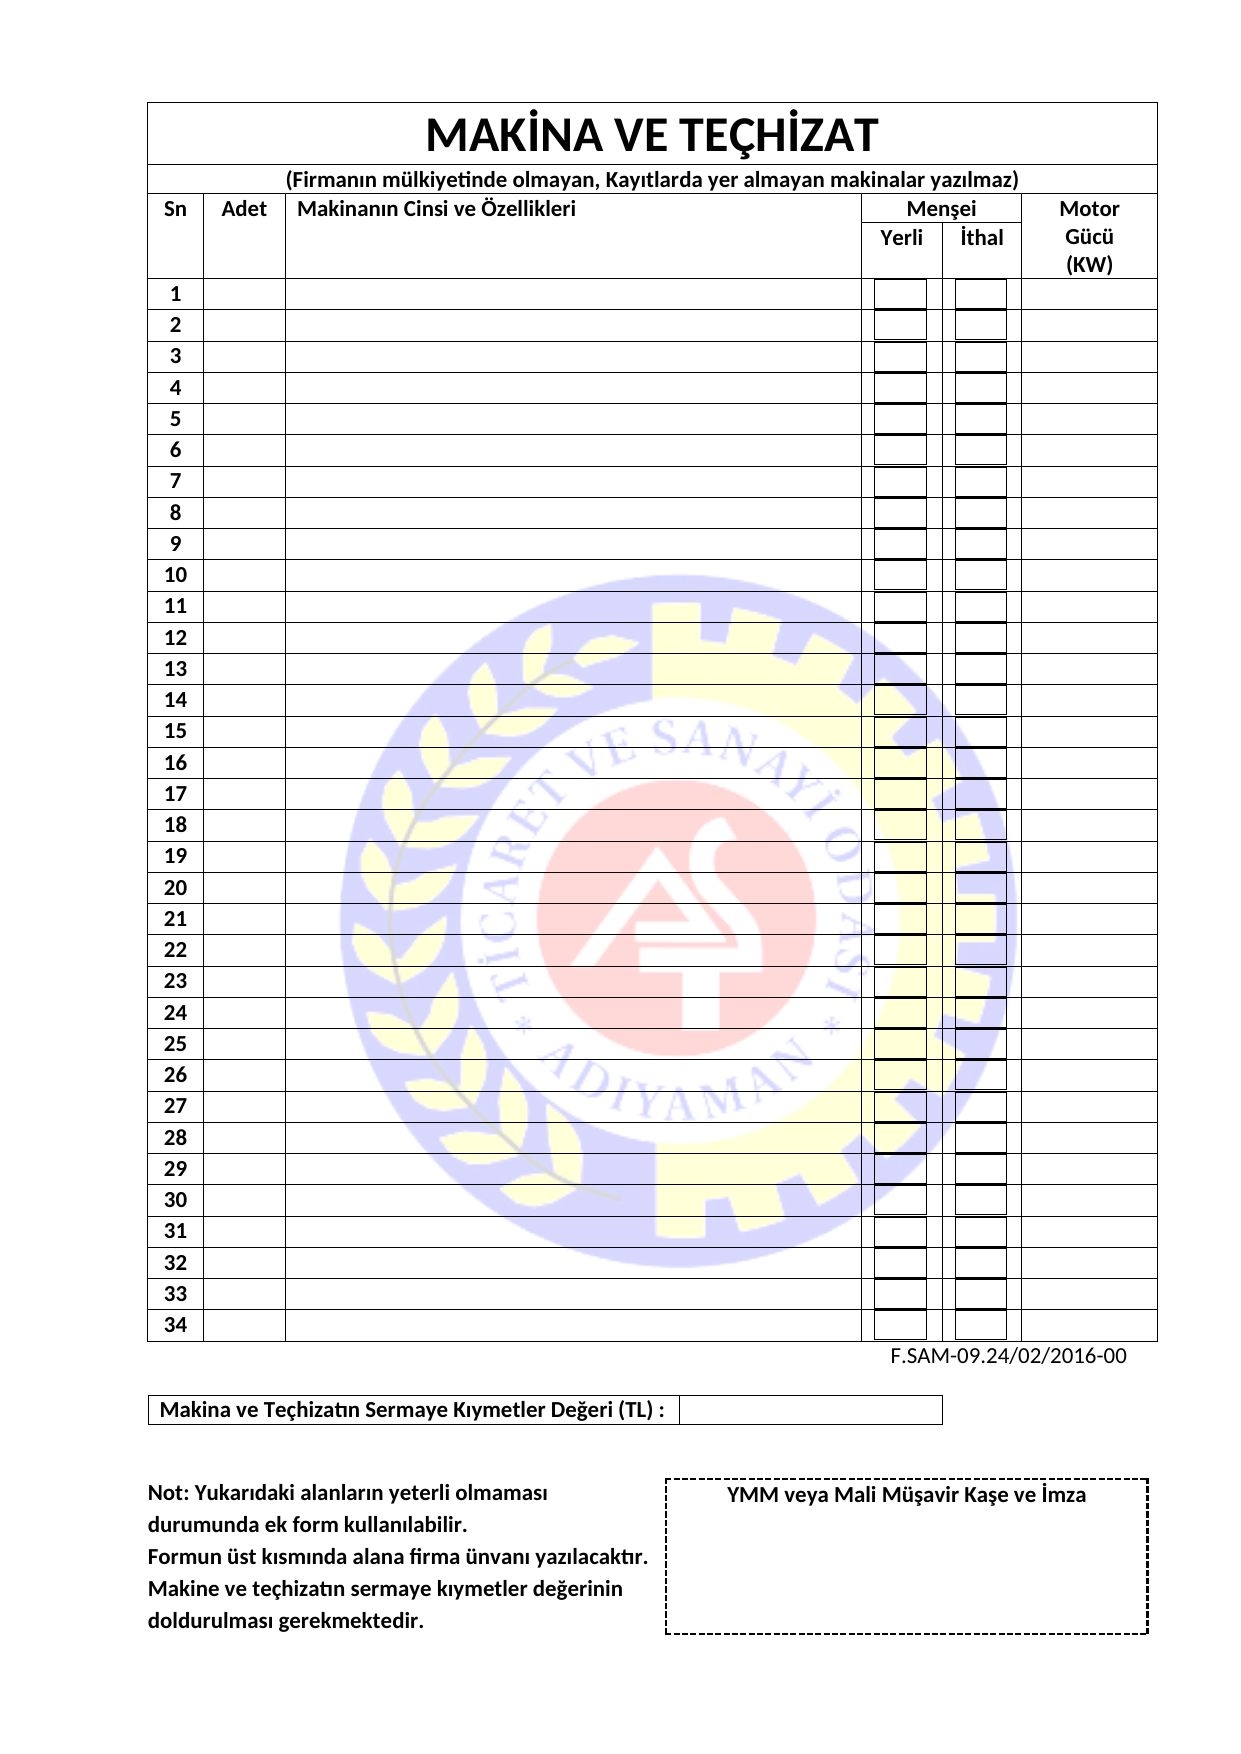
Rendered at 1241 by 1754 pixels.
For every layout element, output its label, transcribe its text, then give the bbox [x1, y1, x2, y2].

table_cell [956, 624, 1006, 652]
table_cell [1007, 842, 1021, 872]
table_cell [943, 873, 955, 903]
table_cell [956, 1218, 1006, 1246]
table_cell [204, 967, 285, 997]
table_cell [204, 1185, 285, 1216]
table_cell [1022, 1310, 1157, 1341]
table_cell [286, 842, 861, 872]
table_cell (Firmanın mülkiyetinde olmayan, Kayıtlarda yer almayan makinalar yazılmaz) [148, 165, 1157, 193]
table_cell 16 [148, 748, 203, 778]
table_cell 33 [148, 1279, 203, 1309]
table_cell [1022, 529, 1157, 559]
table_cell [927, 498, 942, 528]
table_cell [943, 1185, 1021, 1216]
table_cell [1022, 623, 1157, 653]
table_cell [204, 1060, 285, 1091]
table_cell [862, 310, 942, 341]
table_cell [927, 592, 942, 622]
table_cell [1022, 904, 1157, 934]
table_cell [286, 935, 861, 966]
table_cell [1022, 998, 1157, 1028]
table_cell [875, 343, 926, 371]
table_cell [862, 342, 874, 372]
table_cell [204, 404, 285, 434]
table_cell [1022, 310, 1157, 341]
table_cell [1022, 1092, 1157, 1122]
table_cell 32 [148, 1248, 203, 1278]
table_cell [943, 998, 955, 1028]
table_cell 13 [148, 654, 203, 684]
table_cell [286, 1060, 861, 1091]
table_cell 24 [148, 998, 203, 1028]
table_cell 11 [148, 592, 203, 622]
table_cell [1007, 748, 1021, 778]
table_cell 10 [148, 560, 203, 591]
table_cell [204, 498, 285, 528]
table_header Makina ve Teçhizatın Sermaye Kıymetler Değeri (TL) : [149, 1396, 679, 1424]
table_cell [286, 810, 861, 841]
table_cell [943, 279, 955, 309]
table_cell [927, 1029, 942, 1059]
table_cell [204, 310, 285, 341]
table_cell [875, 968, 926, 996]
table_cell [1022, 717, 1157, 747]
table_cell [1022, 1217, 1157, 1247]
table_cell [862, 560, 942, 591]
table_cell [204, 1279, 285, 1309]
table_cell [956, 780, 1006, 808]
table_cell [956, 1124, 1006, 1152]
table_cell [862, 998, 874, 1028]
table_cell 20 [148, 873, 203, 903]
table_cell [286, 623, 861, 653]
table_cell [204, 435, 285, 466]
table_cell [286, 967, 861, 997]
table_cell [862, 1029, 874, 1059]
table_cell [956, 405, 1006, 433]
table_cell [286, 342, 861, 372]
table_cell [862, 1279, 874, 1309]
table_cell 18 [148, 810, 203, 841]
table_cell Adet [204, 194, 285, 278]
table_cell 6 [148, 435, 203, 466]
table_cell [204, 560, 285, 591]
table_cell [204, 279, 285, 309]
table_cell [1007, 1123, 1021, 1153]
table_cell 14 [148, 685, 203, 716]
table_cell [204, 342, 285, 372]
table_cell [862, 1217, 874, 1247]
table_cell [204, 1123, 285, 1153]
table_cell [286, 1248, 861, 1278]
table_cell [286, 279, 861, 309]
table_cell [875, 874, 926, 902]
table_cell [943, 654, 955, 684]
table_cell [956, 1093, 1006, 1121]
table_cell [943, 404, 955, 434]
table_cell [286, 404, 861, 434]
table_cell [875, 1030, 926, 1058]
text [148, 1478, 1196, 1667]
table_cell 21 [148, 904, 203, 934]
table_cell [875, 749, 926, 777]
table_cell [862, 654, 874, 684]
table_cell [1007, 623, 1021, 653]
table_header YMM veya Mali Müşavir Kaşe ve İmza [666, 1478, 1147, 1632]
table_cell [286, 717, 861, 747]
table_cell [862, 1060, 942, 1091]
table_cell [927, 748, 942, 778]
table_cell [204, 748, 285, 778]
table_cell [943, 810, 1021, 841]
table_cell [956, 1155, 1006, 1183]
table_cell [862, 1154, 874, 1184]
table_cell [1022, 560, 1157, 591]
table_cell [1022, 779, 1157, 809]
table_cell [286, 873, 861, 903]
table_cell [943, 310, 1021, 341]
table_cell [286, 435, 861, 466]
table_cell 3 [148, 342, 203, 372]
table_cell [956, 1280, 1006, 1308]
table_cell [862, 810, 942, 841]
table_cell [927, 967, 942, 997]
table_cell [862, 467, 874, 497]
table_cell [862, 873, 874, 903]
table_cell [286, 592, 861, 622]
table_cell [927, 279, 942, 309]
text F.SAM-09.24/02/2016-00 [885, 1342, 1196, 1369]
table_cell [943, 342, 955, 372]
table_cell [862, 529, 874, 559]
table_cell [1007, 1217, 1021, 1247]
table_cell [956, 999, 1006, 1027]
table_cell [943, 779, 955, 809]
table_cell [943, 1217, 955, 1247]
table_cell [927, 654, 942, 684]
table_cell [943, 935, 1021, 966]
table_cell [286, 748, 861, 778]
table_header [680, 1396, 942, 1424]
table_cell [862, 748, 874, 778]
table_cell [875, 780, 926, 808]
table_cell [943, 1123, 955, 1153]
table_cell [286, 685, 861, 716]
table_cell [1022, 748, 1157, 778]
table_cell [862, 842, 874, 872]
table_cell [956, 968, 1006, 996]
table_cell [956, 343, 1006, 371]
table_cell [875, 843, 926, 871]
table_cell [927, 717, 942, 747]
table_cell [943, 1029, 955, 1059]
table_cell 30 [148, 1185, 203, 1216]
table_cell [927, 467, 942, 497]
table_cell [1022, 935, 1157, 966]
table_cell [862, 404, 874, 434]
table_cell [286, 904, 861, 934]
table_cell [927, 1248, 942, 1278]
table_cell İthal [943, 223, 1021, 278]
table_cell [956, 530, 1006, 558]
table_cell 1 [148, 279, 203, 309]
table_cell [862, 935, 942, 966]
table_cell [875, 1093, 926, 1121]
table_cell [286, 1185, 861, 1216]
table_cell [875, 1249, 926, 1277]
table_cell [1007, 998, 1021, 1028]
table_cell [875, 655, 926, 683]
table_cell [927, 842, 942, 872]
table_cell [204, 1092, 285, 1122]
table_cell [943, 717, 955, 747]
table_cell [875, 1280, 926, 1308]
table_cell 28 [148, 1123, 203, 1153]
table_cell [862, 623, 874, 653]
table_cell [1022, 342, 1157, 372]
table_cell [1007, 873, 1021, 903]
table_cell Menşei [862, 194, 1021, 222]
table_cell [204, 717, 285, 747]
table_cell [875, 593, 926, 621]
table_cell [943, 560, 1021, 591]
table_cell [286, 1217, 861, 1247]
table_cell [943, 967, 955, 997]
table_cell [286, 498, 861, 528]
table_cell [204, 623, 285, 653]
table_cell [943, 1060, 1021, 1091]
table_cell 2 [148, 310, 203, 341]
table_cell [1022, 1248, 1157, 1278]
table_cell [927, 1154, 942, 1184]
table_cell [286, 310, 861, 341]
table_cell [286, 779, 861, 809]
table_cell [927, 1092, 942, 1122]
table_cell [1007, 904, 1021, 934]
table_header MAKİNA VE TEÇHİZAT [148, 103, 1157, 164]
table_cell [862, 1310, 942, 1341]
table_cell [862, 435, 942, 466]
table_cell [1007, 967, 1021, 997]
table_cell [875, 374, 926, 402]
table_cell [875, 405, 926, 433]
table_cell [927, 1217, 942, 1247]
table_cell [1007, 592, 1021, 622]
table_cell [956, 280, 1006, 308]
table_cell 7 [148, 467, 203, 497]
table_cell [286, 1092, 861, 1122]
table_cell [862, 1092, 874, 1122]
table_cell [956, 874, 1006, 902]
table_cell 31 [148, 1217, 203, 1247]
table_cell [1022, 1029, 1157, 1059]
table_cell [1007, 1279, 1021, 1309]
table_cell [927, 529, 942, 559]
table_cell [862, 373, 874, 403]
table_cell [1007, 654, 1021, 684]
table_cell [1007, 467, 1021, 497]
table_cell [875, 280, 926, 308]
table_cell [943, 529, 955, 559]
table_cell [286, 654, 861, 684]
table_cell [204, 1310, 285, 1341]
table_cell [1007, 1248, 1021, 1278]
table_cell [956, 1249, 1006, 1277]
table_cell [943, 1310, 1021, 1341]
table_cell [286, 1029, 861, 1059]
table_cell [927, 1279, 942, 1309]
table_cell [1022, 404, 1157, 434]
table_cell [875, 1124, 926, 1152]
table_cell [204, 842, 285, 872]
table_cell 9 [148, 529, 203, 559]
table_cell [956, 499, 1006, 527]
table_cell [862, 717, 874, 747]
table_cell [286, 529, 861, 559]
table_cell Sn [148, 194, 203, 278]
table_cell Makinanın Cinsi ve Özellikleri [286, 194, 861, 278]
table_cell 8 [148, 498, 203, 528]
table_cell [956, 655, 1006, 683]
table_cell [943, 842, 955, 872]
table_cell [956, 843, 1006, 871]
table_cell [943, 623, 955, 653]
table_cell [927, 373, 942, 403]
table_cell [204, 1029, 285, 1059]
table_cell [875, 530, 926, 558]
table_cell [204, 1248, 285, 1278]
table_cell [286, 1123, 861, 1153]
table_cell [927, 779, 942, 809]
table_cell [204, 592, 285, 622]
table_cell [956, 593, 1006, 621]
table_cell [862, 1185, 942, 1216]
table_cell [956, 468, 1006, 496]
table_cell [927, 623, 942, 653]
table_cell 12 [148, 623, 203, 653]
table_cell [862, 592, 874, 622]
table_cell [862, 279, 874, 309]
table_cell [875, 499, 926, 527]
table_cell [862, 904, 874, 934]
table_cell [1022, 1154, 1157, 1184]
table_cell [1022, 967, 1157, 997]
table_cell [1022, 435, 1157, 466]
table_cell [1022, 842, 1157, 872]
table_cell [1007, 373, 1021, 403]
table_cell [1022, 873, 1157, 903]
table_cell [1007, 1092, 1021, 1122]
table_cell [943, 685, 1021, 716]
table_cell [286, 467, 861, 497]
table_cell [956, 374, 1006, 402]
table_cell [204, 779, 285, 809]
table_cell 19 [148, 842, 203, 872]
table_cell [204, 467, 285, 497]
table_cell [1022, 1279, 1157, 1309]
table_cell [286, 1154, 861, 1184]
table_cell [204, 935, 285, 966]
table_cell Yerli [862, 223, 942, 278]
table_cell [286, 560, 861, 591]
table_cell [1007, 342, 1021, 372]
table_cell 29 [148, 1154, 203, 1184]
table_cell [862, 1248, 874, 1278]
table_cell [1022, 654, 1157, 684]
table_cell [927, 1123, 942, 1153]
table_cell [286, 998, 861, 1028]
table_cell [204, 1154, 285, 1184]
table_cell [943, 467, 955, 497]
table_cell [1022, 467, 1157, 497]
table_cell [1007, 498, 1021, 528]
table_cell 26 [148, 1060, 203, 1091]
table_cell [286, 373, 861, 403]
table_cell [1007, 717, 1021, 747]
table_cell [204, 904, 285, 934]
table_cell [943, 1279, 955, 1309]
table_cell [943, 592, 955, 622]
table_cell [875, 1218, 926, 1246]
table_cell [1007, 1154, 1021, 1184]
table_cell 15 [148, 717, 203, 747]
table_cell [875, 624, 926, 652]
table_cell [1022, 1123, 1157, 1153]
table_cell 22 [148, 935, 203, 966]
table_cell [1007, 279, 1021, 309]
table_cell [927, 904, 942, 934]
table_cell [1007, 779, 1021, 809]
table_cell 23 [148, 967, 203, 997]
table_cell [927, 342, 942, 372]
table_cell [943, 904, 955, 934]
table_cell [1022, 810, 1157, 841]
table_cell [875, 1155, 926, 1183]
table_cell [927, 998, 942, 1028]
table_cell [875, 468, 926, 496]
table_cell [1022, 1185, 1157, 1216]
table_cell [875, 999, 926, 1027]
table_cell [956, 749, 1006, 777]
table_cell [862, 498, 874, 528]
table_cell [943, 373, 955, 403]
table_cell [204, 685, 285, 716]
table_cell 17 [148, 779, 203, 809]
table_cell [1022, 373, 1157, 403]
table_cell [204, 998, 285, 1028]
table_cell 34 [148, 1310, 203, 1341]
table_cell [875, 718, 926, 746]
table_cell [862, 685, 942, 716]
table_cell [943, 435, 1021, 466]
table_cell [1022, 1060, 1157, 1091]
table_cell Motor Gücü (KW) [1022, 194, 1157, 278]
table_cell [1007, 529, 1021, 559]
table_cell [1022, 279, 1157, 309]
table_cell [956, 905, 1006, 933]
table_cell [1007, 404, 1021, 434]
table_cell [286, 1279, 861, 1309]
table_cell [956, 718, 1006, 746]
table_cell [943, 498, 955, 528]
table_cell 4 [148, 373, 203, 403]
table_cell [1022, 592, 1157, 622]
table_cell [927, 873, 942, 903]
table_cell 5 [148, 404, 203, 434]
table_cell 25 [148, 1029, 203, 1059]
table_cell [956, 1030, 1006, 1058]
table_cell [204, 373, 285, 403]
table_cell [204, 1217, 285, 1247]
table_cell [875, 905, 926, 933]
table_cell [1022, 498, 1157, 528]
table_cell [204, 654, 285, 684]
table_cell [204, 810, 285, 841]
table_cell [204, 529, 285, 559]
table_cell 27 [148, 1092, 203, 1122]
table_cell [286, 1310, 861, 1341]
table_cell [862, 779, 874, 809]
table_cell [204, 873, 285, 903]
table_cell [943, 1154, 955, 1184]
table_cell [862, 967, 874, 997]
table_cell [862, 1123, 874, 1153]
table_cell [1022, 685, 1157, 716]
table_cell [943, 748, 955, 778]
table_cell [943, 1248, 955, 1278]
table_cell [943, 1092, 955, 1122]
table_cell [927, 404, 942, 434]
table_cell [1007, 1029, 1021, 1059]
